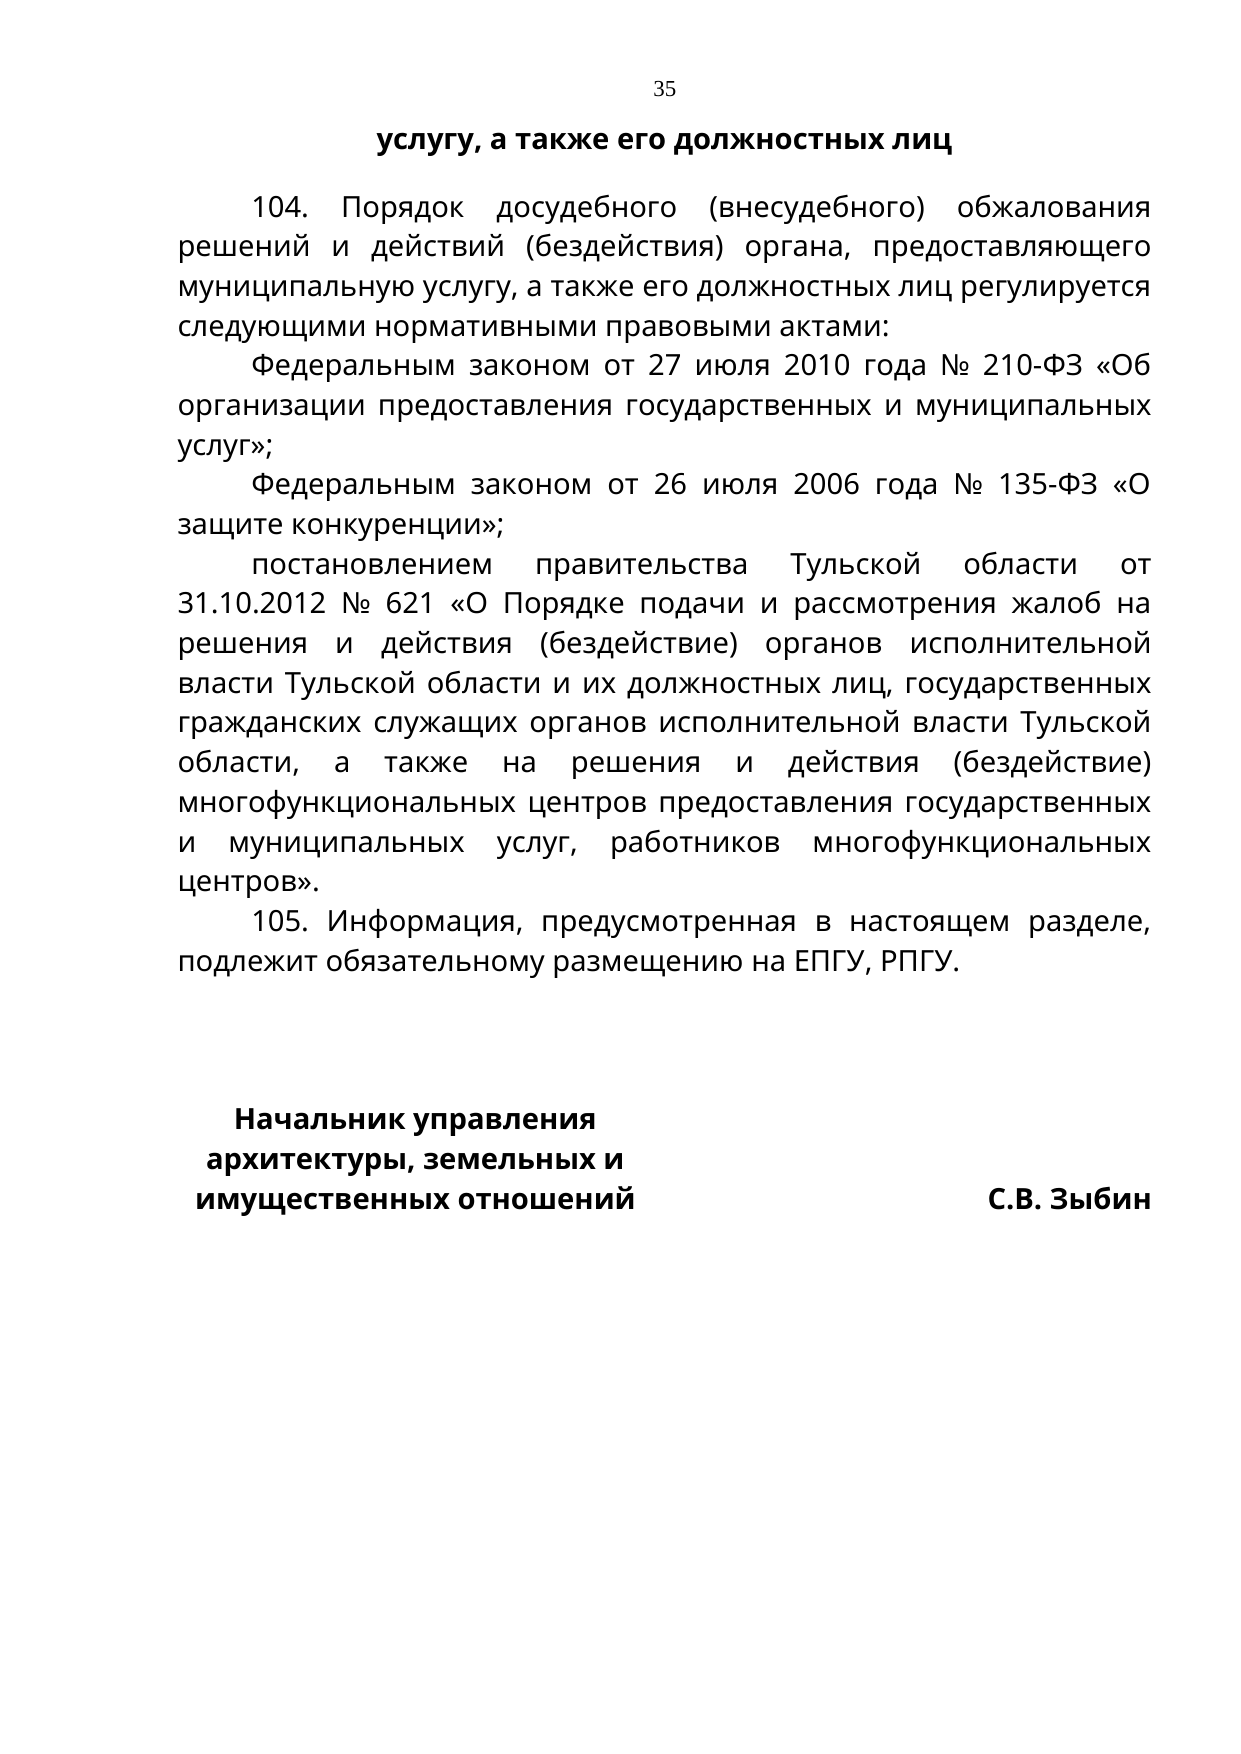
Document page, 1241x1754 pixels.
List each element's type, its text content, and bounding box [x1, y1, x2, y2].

table_header Начальник управления архитектуры, земельных и имущественных отношений [166, 1099, 664, 1257]
text Федеральным законом от 26 июля 2006 года № 135-ФЗ «О защите конкуренции»; [177, 464, 1152, 543]
text Федеральным законом от 27 июля 2010 года № 210-ФЗ «Об организации предоставления государственных и муниципальных услуг»; [177, 344, 1152, 464]
text 105. Информация, предусмотренная в настоящем разделе, подлежит обязательному размещению на ЕПГУ, РПГУ. [177, 900, 1152, 979]
text 104. Порядок досудебного (внесудебного) обжалования решений и действий (бездействия) органа, предоставляющего муниципальную услугу, а также его должностных лиц регулируется следующими нормативными правовыми актами: [177, 186, 1152, 344]
text постановлением правительства Тульской области от 31.10.2012 № 621 «О Порядке подачи и рассмотрения жалоб на решения и действия (бездействие) органов исполнительной власти Тульской области и их должностных лиц, государственных гражданских служащих органов исполнительной власти Тульской области, а также на решения и действия (бездействие) многофункциональных центров предоставления государственных и муниципальных услуг, работников многофункциональных центров». [177, 543, 1152, 900]
text услугу, а также его должностных лиц [177, 118, 1152, 158]
table_header С.В. Зыбин [665, 1099, 1163, 1257]
